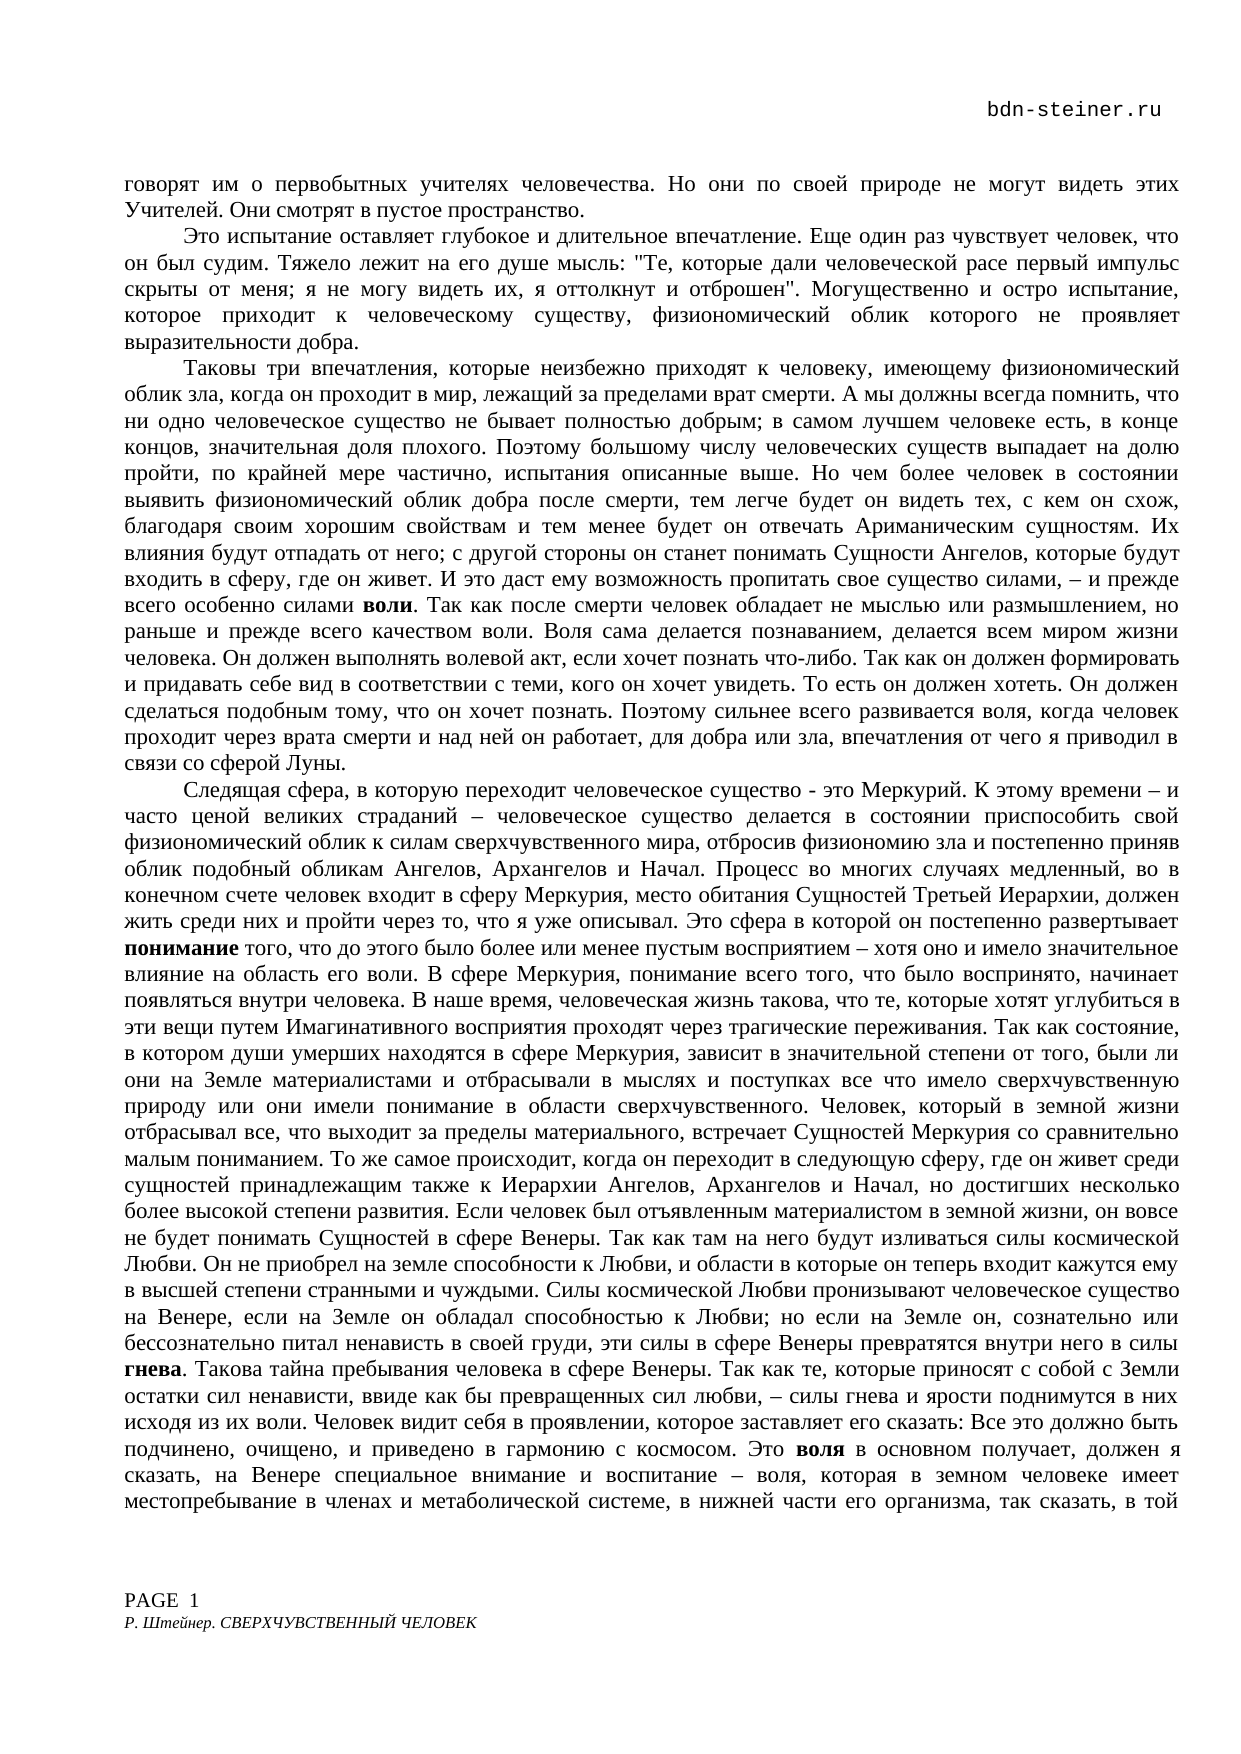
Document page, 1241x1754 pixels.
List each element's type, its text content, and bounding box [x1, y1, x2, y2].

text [124, 169, 1181, 222]
text Таковы три впечатления, которые неизбежно приходят к человеку, имеющему физиономический облик зла, когда он проходит в мир, лежащий за пределами врат смерти. А мы должны всегда помнить, что ни одно человеческое существо не бывает полностью добрым; в самом лучшем человеке есть, в конце концов, значительная доля плохого. Поэтому большому числу человеческих существ выпадает на долю пройти, по крайней мере частично, испытания описанные выше. Но чем более человек в состоянии выявить физиономический облик добра после смерти, тем легче будет он видеть тех, с кем он схож, благодаря своим хорошим свойствам и тем менее будет он отвечать Ариманическим сущностям. Их влияния будут отпадать от него; с другой стороны он станет понимать Сущности Ангелов, которые будут входить в сферу, где он живет. И это даст ему возможность пропитать свое существо силами, – и прежде всего особенно силами воли. Так как после смерти человек обладает не мыслью или размышлением, но раньше и прежде всего качеством воли. Воля сама делается познаванием, делается всем миром жизни человека. Он должен выполнять волевой акт, если хочет познать что-либо. Так как он должен формировать и придавать себе вид в соответствии с теми, кого он хочет увидеть. То есть он должен хотеть. Он должен сделаться подобным тому, что он хочет познать. Поэтому сильнее всего развивается воля, когда человек проходит через врата смерти и над ней он работает, для добра или зла, впечатления от чего я приводил в связи со сферой Луны. [124, 354, 1181, 776]
text Это испытание оставляет глубокое и длительное впечатление. Еще один раз чувствует человек, что он был судим. Тяжело лежит на его душе мысль: "Те, которые дали человеческой расе первый импульс скрыты от меня; я не могу видеть их, я оттолкнут и отброшен". Могущественно и остро испытание, которое приходит к человеческому существу, физиономический облик которого не проявляет выразительности добра. [124, 222, 1181, 354]
